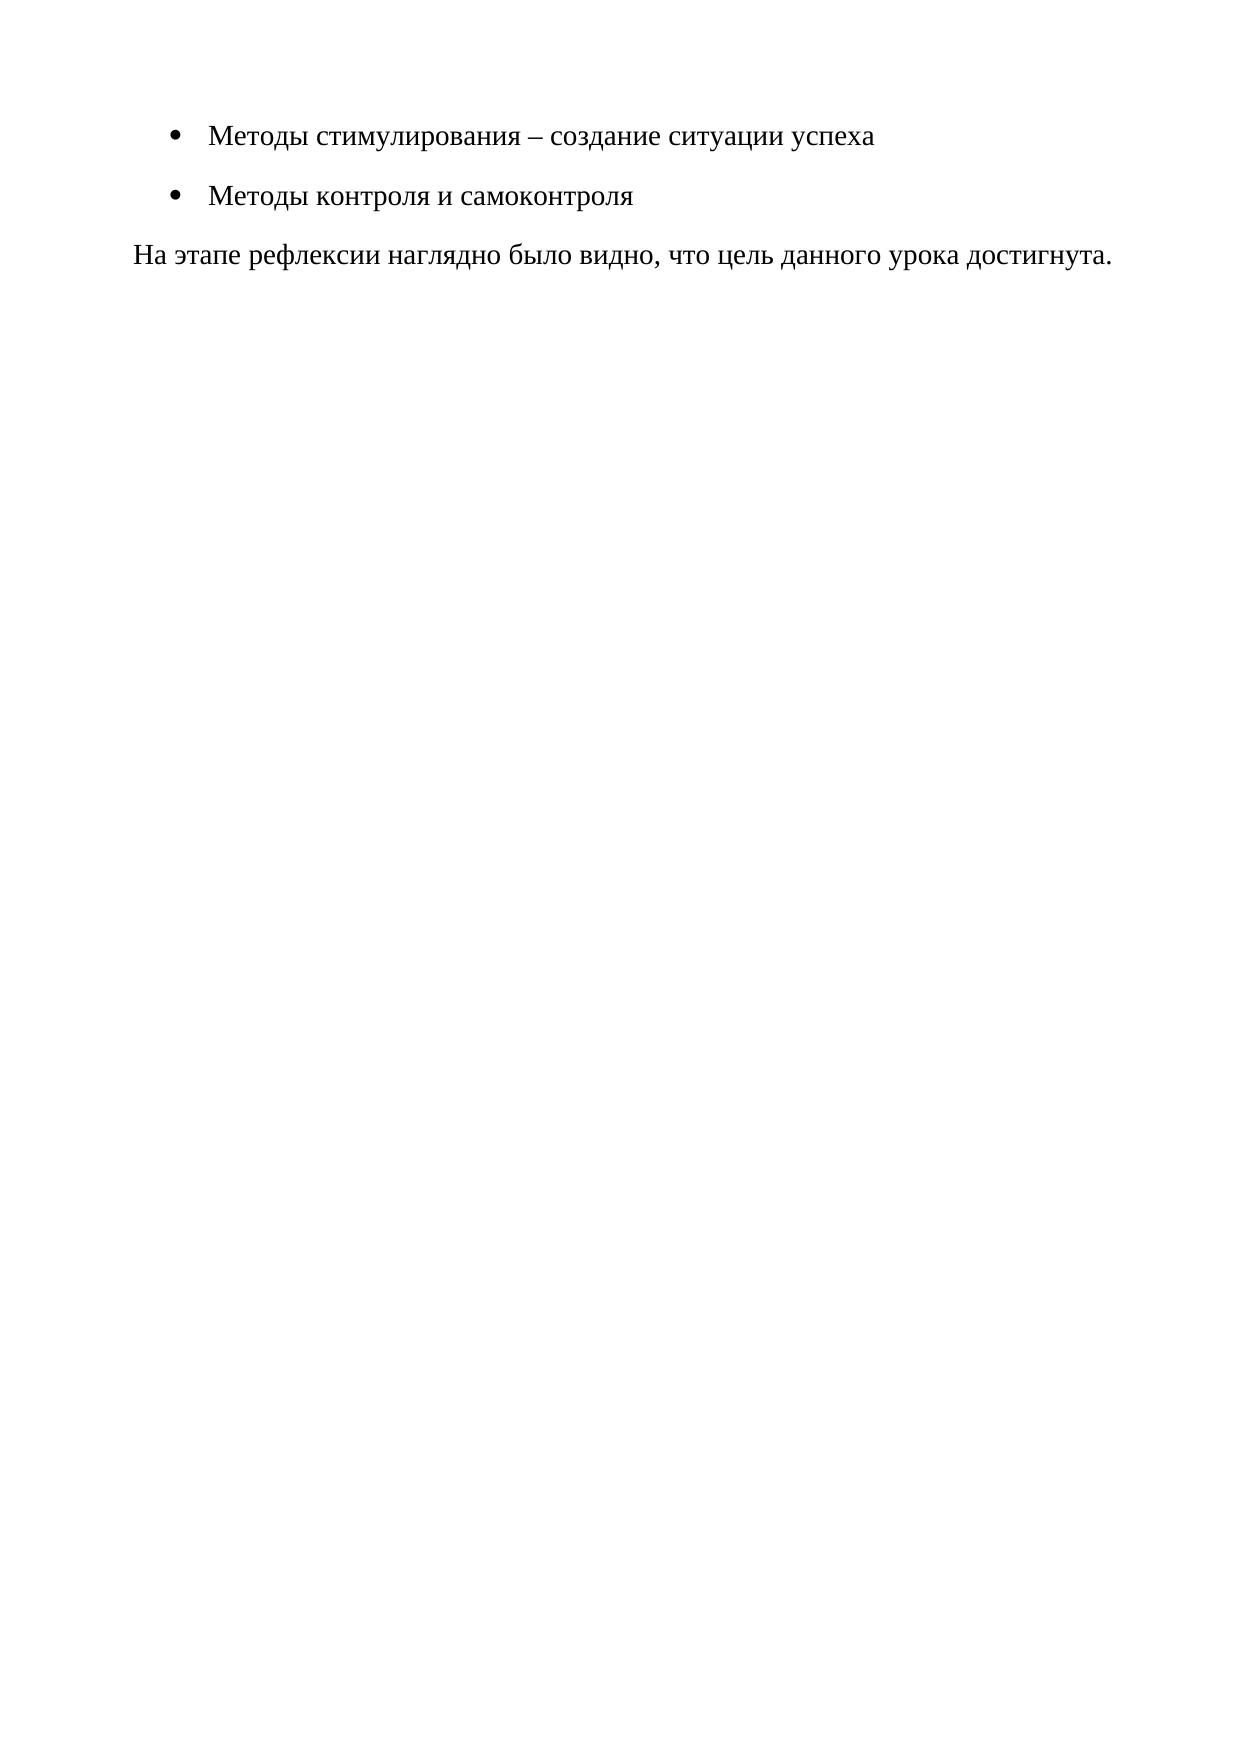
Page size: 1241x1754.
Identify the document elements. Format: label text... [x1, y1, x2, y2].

text На этапе рефлексии наглядно было видно, что цель данного урока достигнута. [133, 237, 1122, 271]
list Методы стимулирования – создание ситуации успеха [170, 118, 1122, 152]
list Методы контроля и самоконтроля [170, 178, 1122, 211]
